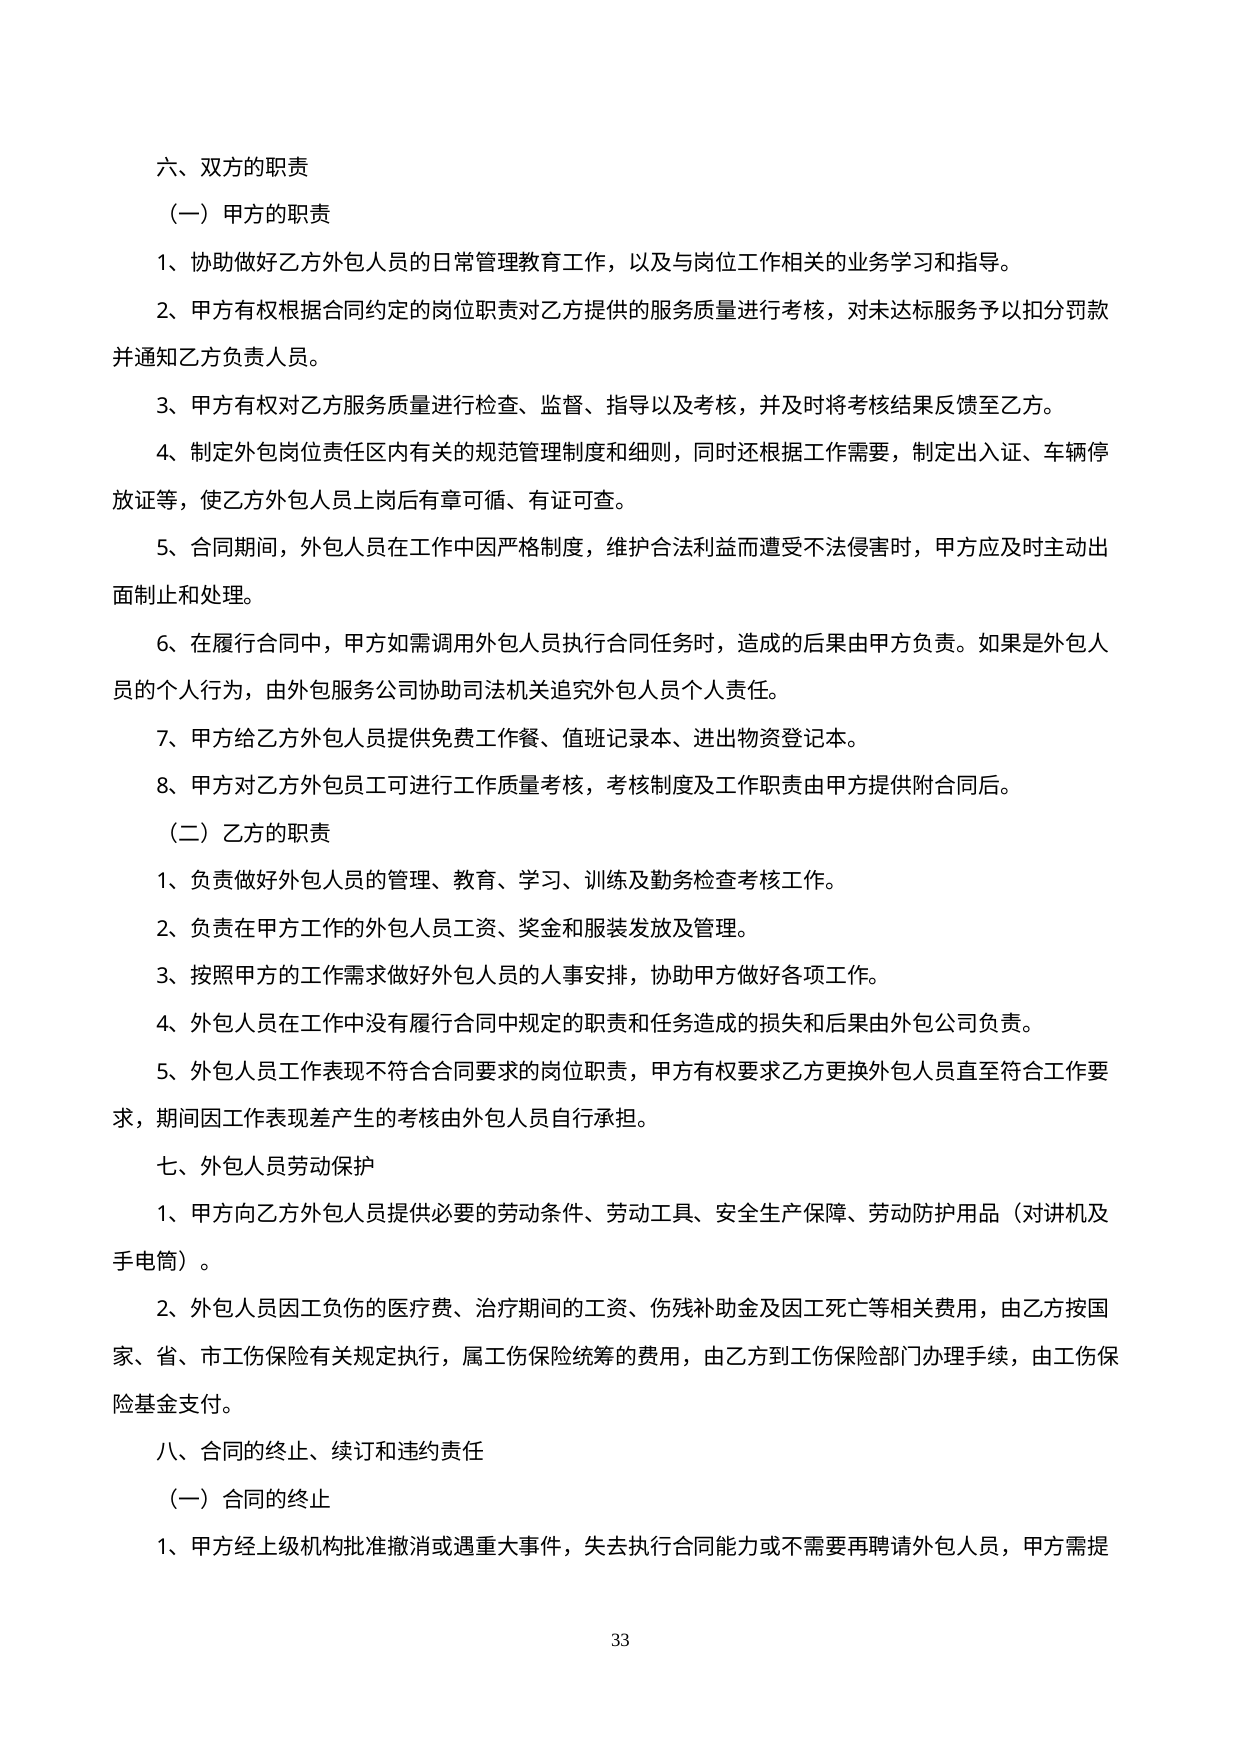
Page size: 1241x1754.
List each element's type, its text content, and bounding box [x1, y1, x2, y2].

text 2、负责在甲方工作的外包人员工资、奖金和服装发放及管理。 [112, 911, 1128, 943]
text 5、外包人员工作表现不符合合同要求的岗位职责，甲方有权要求乙方更换外包人员直至符合工作要求，期间因工作表现差产生的考核由外包人员自行承担。 [112, 1054, 1128, 1133]
text 5、合同期间，外包人员在工作中因严格制度，维护合法利益而遭受不法侵害时，甲方应及时主动出面制止和处理。 [112, 530, 1128, 610]
text 七、外包人员劳动保护 [112, 1149, 1128, 1181]
text 3、甲方有权对乙方服务质量进行检查、监督、指导以及考核，并及时将考核结果反馈至乙方。 [112, 388, 1128, 419]
text 2、外包人员因工负伤的医疗费、治疗期间的工资、伤残补助金及因工死亡等相关费用，由乙方按国家、省、市工伤保险有关规定执行，属工伤保险统筹的费用，由乙方到工伤保险部门办理手续，由工伤保险基金支付。 [112, 1291, 1128, 1418]
text 1、协助做好乙方外包人员的日常管理教育工作，以及与岗位工作相关的业务学习和指导。 [112, 245, 1128, 277]
text 1、甲方向乙方外包人员提供必要的劳动条件、劳动工具、安全生产保障、劳动防护用品（对讲机及手电筒）。 [112, 1196, 1128, 1276]
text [112, 1529, 1128, 1561]
text 八、合同的终止、续订和违约责任 [112, 1434, 1128, 1466]
text 7、甲方给乙方外包人员提供免费工作餐、值班记录本、进出物资登记本。 [112, 721, 1128, 752]
text 4、制定外包岗位责任区内有关的规范管理制度和细则，同时还根据工作需要，制定出入证、车辆停放证等，使乙方外包人员上岗后有章可循、有证可查。 [112, 435, 1128, 514]
text 6、在履行合同中，甲方如需调用外包人员执行合同任务时，造成的后果由甲方负责。如果是外包人员的个人行为，由外包服务公司协助司法机关追究外包人员个人责任。 [112, 626, 1128, 705]
text 六、双方的职责 [112, 150, 1128, 182]
text 8、甲方对乙方外包员工可进行工作质量考核，考核制度及工作职责由甲方提供附合同后。 [112, 768, 1128, 800]
text 3、按照甲方的工作需求做好外包人员的人事安排，协助甲方做好各项工作。 [112, 958, 1128, 990]
text （一）甲方的职责 [112, 197, 1128, 229]
text （一）合同的终止 [112, 1482, 1128, 1513]
text 4、外包人员在工作中没有履行合同中规定的职责和任务造成的损失和后果由外包公司负责。 [112, 1006, 1128, 1038]
text （二）乙方的职责 [112, 816, 1128, 847]
text 2、甲方有权根据合同约定的岗位职责对乙方提供的服务质量进行考核，对未达标服务予以扣分罚款并通知乙方负责人员。 [112, 293, 1128, 372]
text 1、负责做好外包人员的管理、教育、学习、训练及勤务检查考核工作。 [112, 863, 1128, 895]
